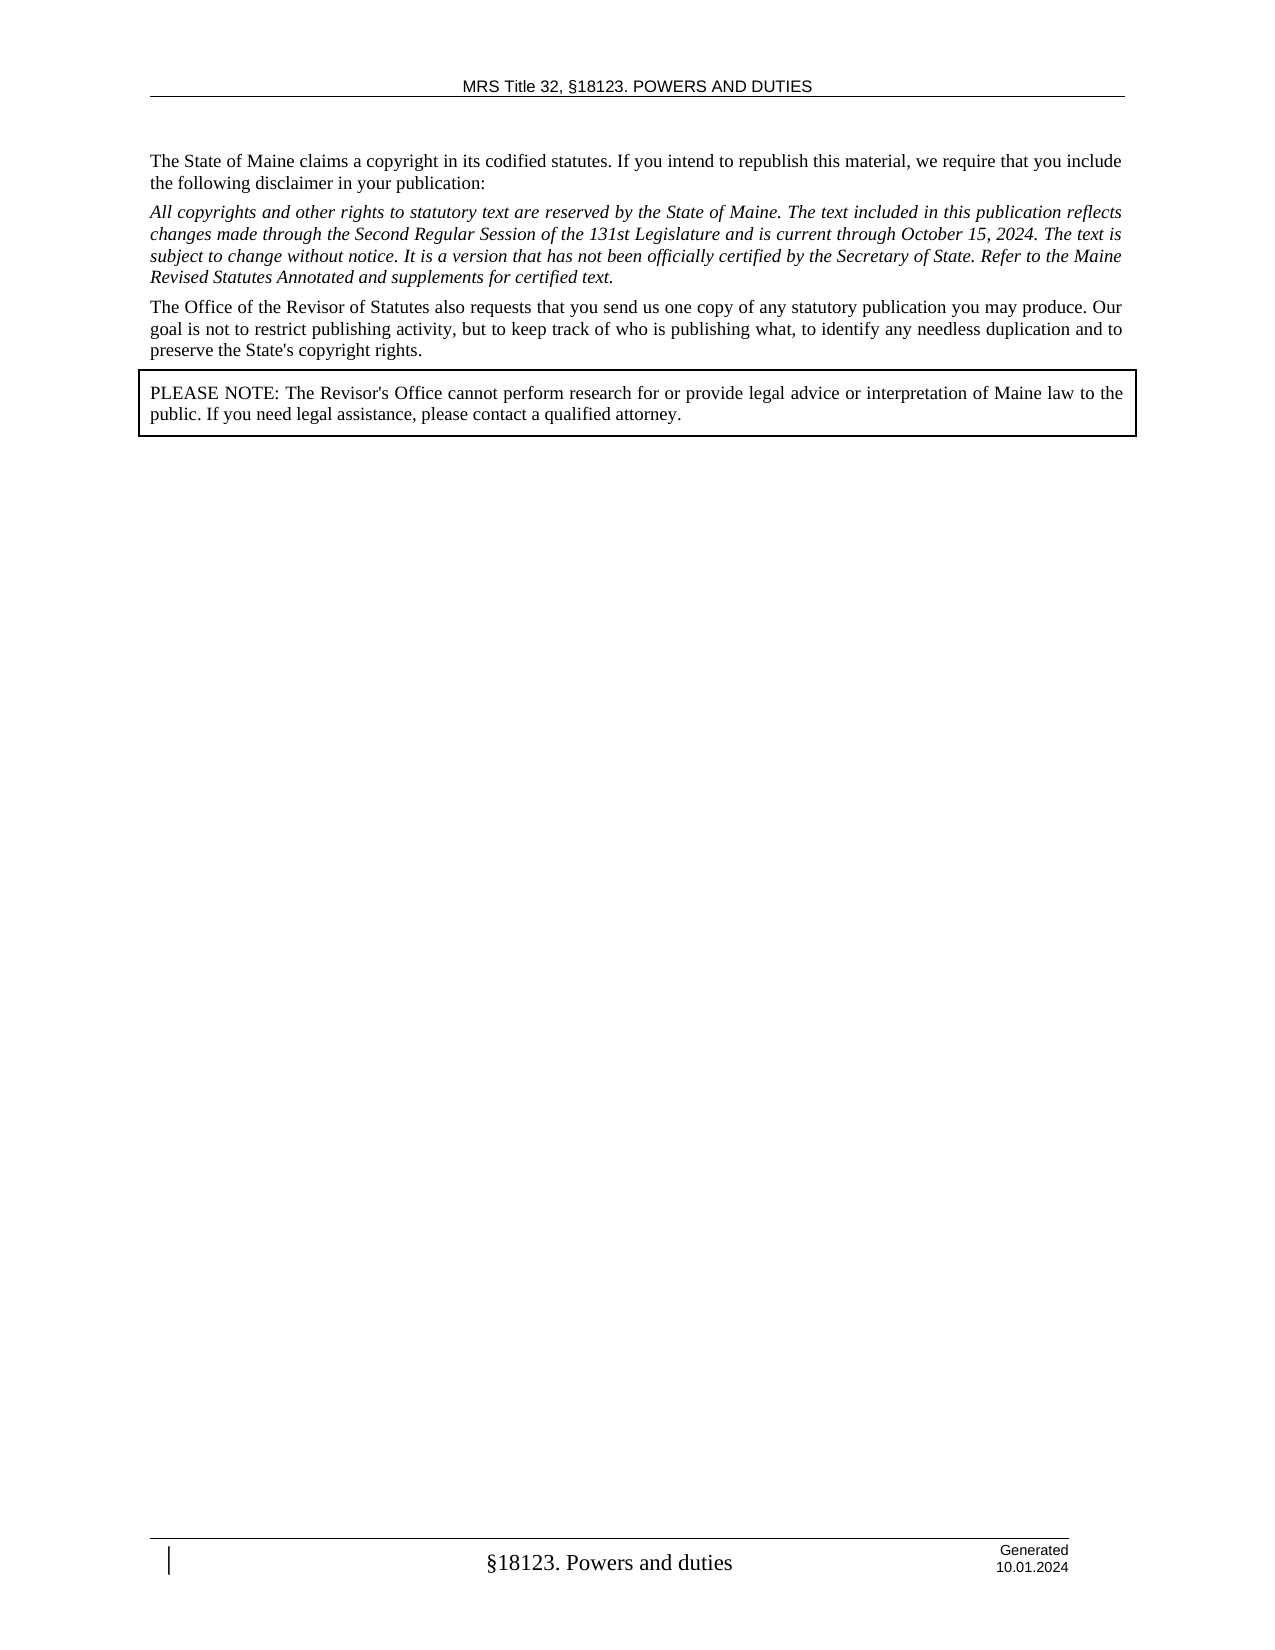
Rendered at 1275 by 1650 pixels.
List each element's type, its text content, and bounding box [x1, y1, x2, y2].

text The Office of the Revisor of Statutes also requests that you send us one copy of any statutory publication you may produce. Our goal is not to restrict publishing activity, but to keep track of who is publishing what, to identify any needless duplication and to preserve the State's copyright rights. [150, 296, 1125, 361]
text PLEASE NOTE: The Revisor's Office cannot perform research for or provide legal advice or interpretation of Maine law to the public. If you need legal assistance, please contact a qualified attorney. [140, 371, 1135, 435]
text All copyrights and other rights to statutory text are reserved by the State of Maine. The text included in this publication reflects changes made through the Second Regular Session of the 131st Legislature and is current through October 15, 2024 . The text is subject to change without notice. It is a version that has not been officially certified by the Secretary of State. Refer to the Maine Revised Statutes Annotated and supplements for certified text. [150, 201, 1125, 288]
text The State of Maine claims a copyright in its codified statutes. If you intend to republish this material, we require that you include the following disclaimer in your publication: [150, 150, 1125, 193]
